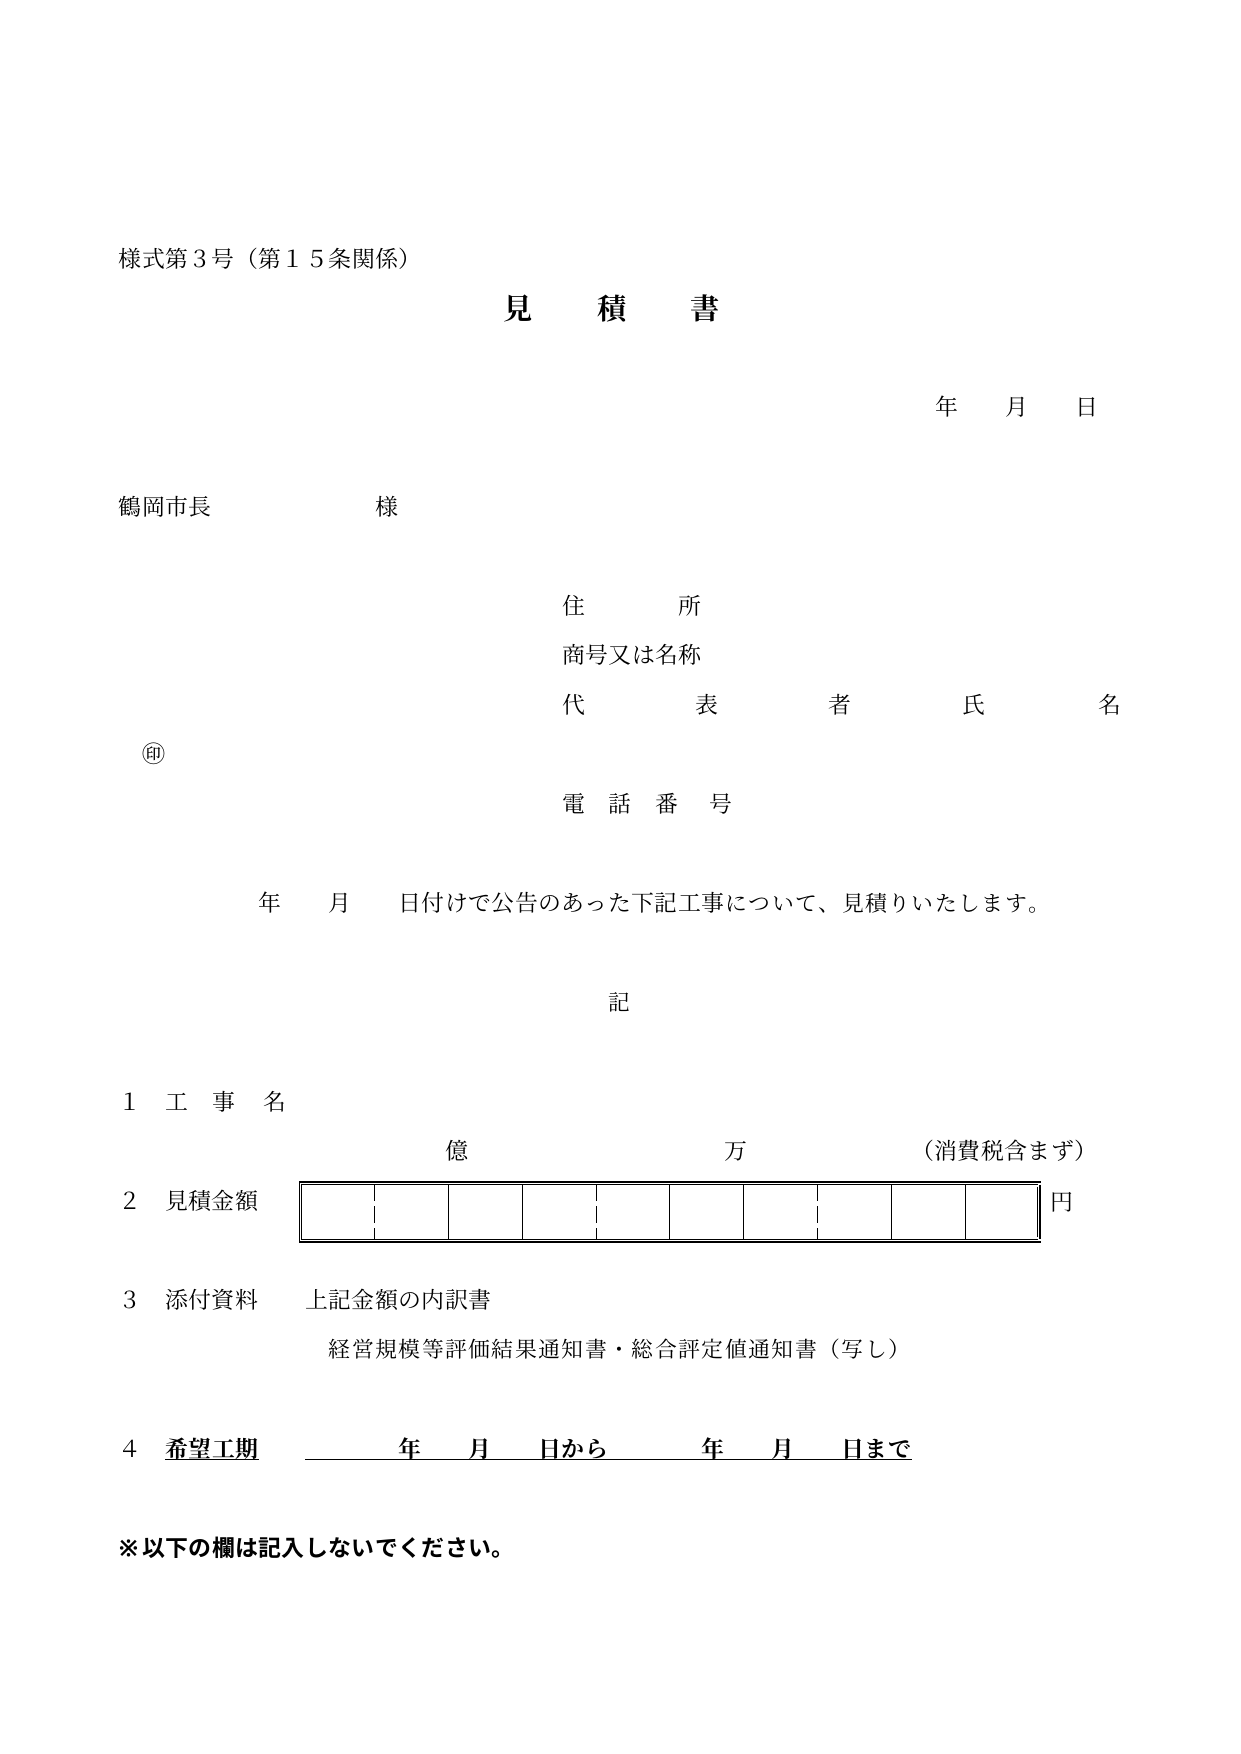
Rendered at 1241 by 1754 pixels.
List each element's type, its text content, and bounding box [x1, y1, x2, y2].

table_header 円 [1039, 1181, 1107, 1239]
table_header [670, 1185, 743, 1239]
text ４ 希望工期 年 月 日から 年 月 日まで [118, 1422, 1122, 1472]
text 様式第３号（第１５条関係） [118, 232, 1122, 282]
text 見 積 書 [118, 282, 1122, 332]
text 経営規模等評価結果通知書・総合評定値通知書（写し） [118, 1323, 1122, 1373]
table_header [818, 1185, 891, 1239]
text 代表者氏名 ㊞ [118, 679, 1122, 778]
text 住 所 [118, 579, 1122, 629]
subtitle 記 [118, 976, 1122, 1026]
text ２ 見積金額 [118, 1174, 1122, 1224]
text ※以下の欄は記入しないでください。 [118, 1522, 1122, 1571]
table_header [965, 1183, 1039, 1239]
text 商号又は名称 [118, 629, 1122, 679]
text １ 工事名 [118, 1075, 1122, 1125]
table_header [374, 1185, 448, 1239]
table_header [449, 1185, 522, 1239]
table_header [523, 1185, 596, 1239]
text 億 万 （消費税含まず） [118, 1125, 1122, 1174]
table_header [302, 1185, 374, 1239]
text ３ 添付資料 上記金額の内訳書 [118, 1274, 1122, 1323]
table_header [596, 1185, 669, 1239]
text 年 月 日付けで公告のあった下記工事について、見積りいたします。 [118, 877, 1122, 927]
table_header [744, 1185, 817, 1239]
text 電話番号 [118, 778, 1122, 827]
table_header [892, 1185, 965, 1239]
text 鶴岡市長 様 [118, 480, 1122, 530]
text 年 月 日 [118, 381, 1122, 431]
